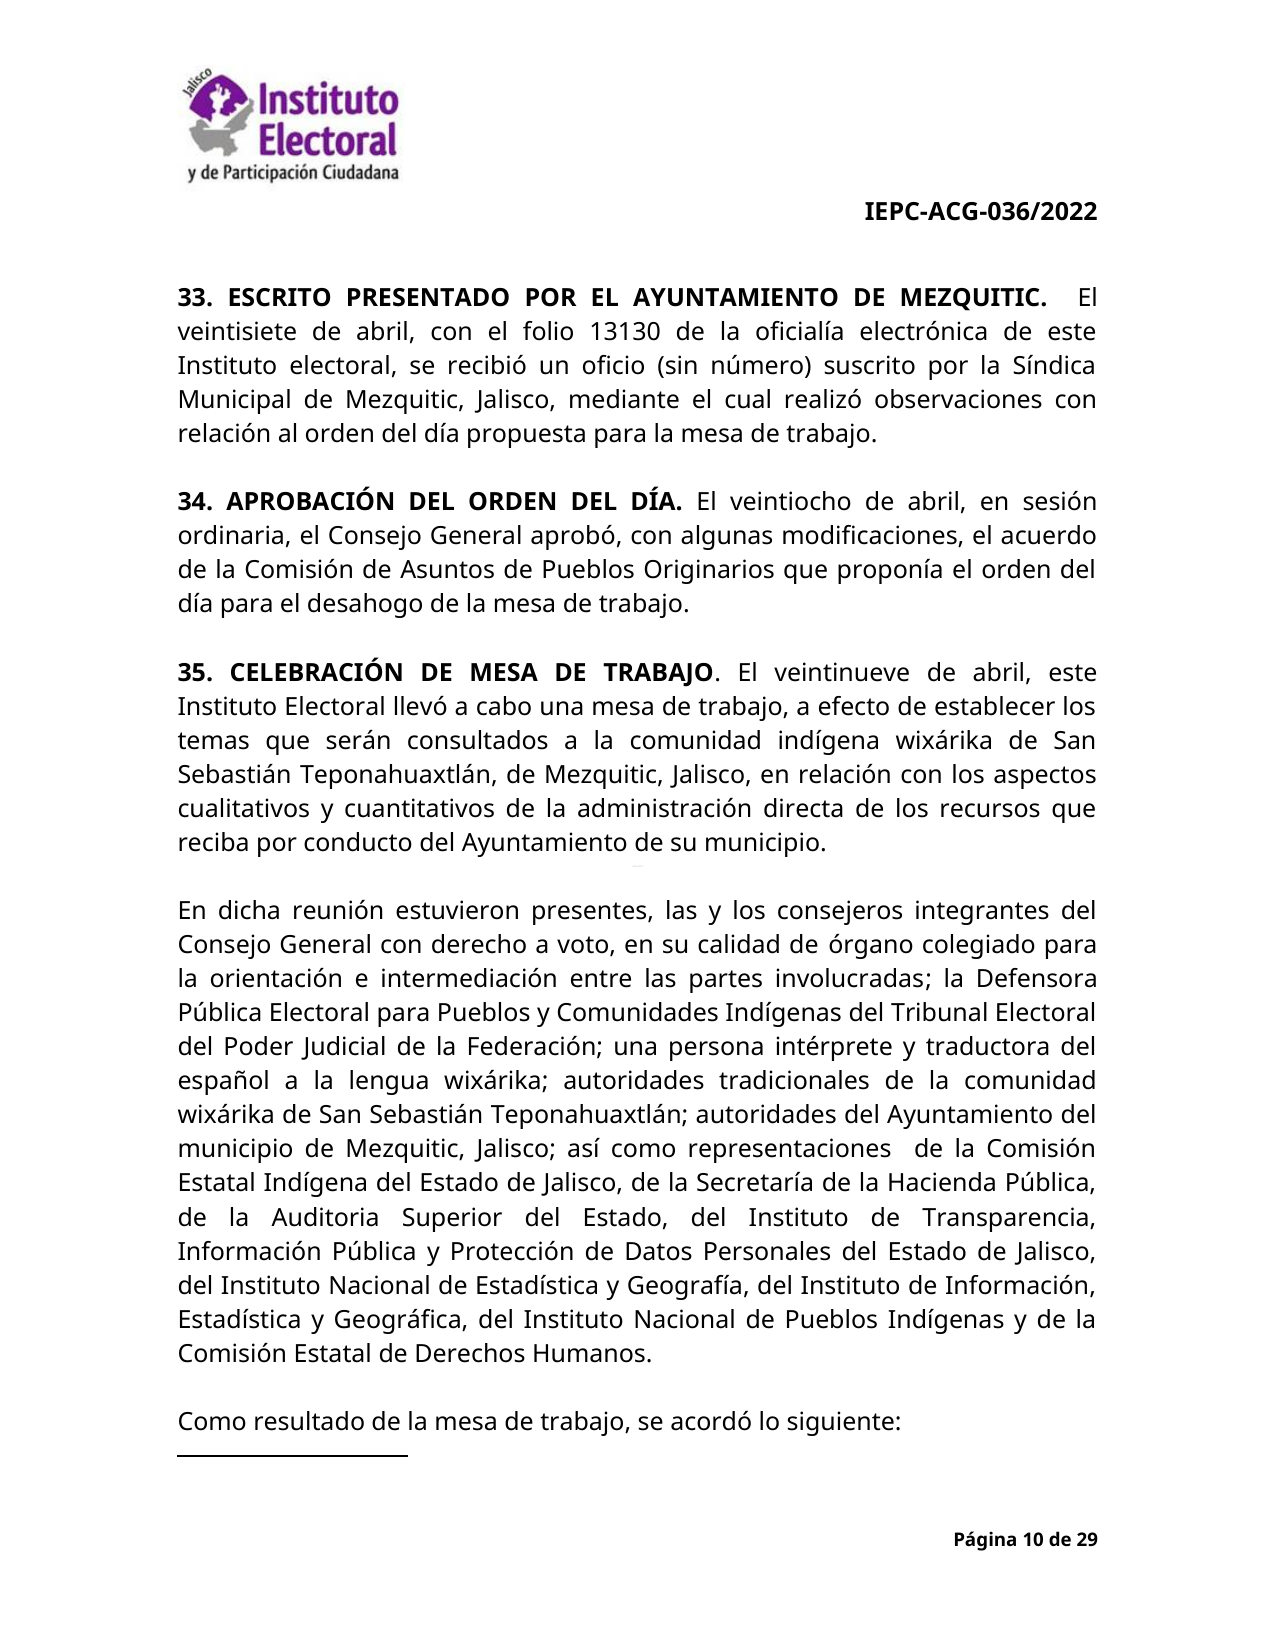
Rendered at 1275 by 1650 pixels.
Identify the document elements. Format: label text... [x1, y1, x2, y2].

text En dicha reunión estuvieron presentes, las y los consejeros integrantes del Consejo General con derecho a voto, en su calidad de órgano colegiado para la orientación e intermediación entre las partes involucradas; la Defensora Pública Electoral para Pueblos y Comunidades Indígenas del Tribunal Electoral del Poder Judicial de la Federación; una persona intérprete y traductora del español a la lengua wixárika; autoridades tradicionales de la comunidad wixárika de San Sebastián Teponahuaxtlán; autoridades del Ayuntamiento del municipio de Mezquitic, Jalisco; así como representaciones de la Comisión Estatal Indígena del Estado de Jalisco, de la Secretaría de la Hacienda Pública, de la Auditoria Superior del Estado, del Instituto de Transparencia, Información Pública y Protección de Datos Personales del Estado de Jalisco, del Instituto Nacional de Estadística y Geografía, del Instituto de Información, Estadística y Geográfica, del Instituto Nacional de Pueblos Indígenas y de la Comisión Estatal de Derechos Humanos. [177, 893, 1098, 1369]
picture [177, 65, 406, 194]
text Como resultado de la mesa de trabajo, se acordó lo siguiente: [177, 1403, 1098, 1438]
text 34. APROBACIÓN DEL ORDEN DEL DÍA. El veintiocho de abril, en sesión ordinaria, el Consejo General aprobó, con algunas modificaciones, el acuerdo de la Comisión de Asuntos de Pueblos Originarios que proponía el orden del día para el desahogo de la mesa de trabajo. [177, 484, 1098, 620]
text 35. CELEBRACIÓN DE MESA DE TRABAJO. El veintinueve de abril, este Instituto Electoral llevó a cabo una mesa de trabajo, a efecto de establecer los temas que serán consultados a la comunidad indígena wixárika de San Sebastián Teponahuaxtlán, de Mezquitic, Jalisco, en relación con los aspectos cualitativos y cuantitativos de la administración directa de los recursos que reciba por conducto del Ayuntamiento de su municipio. [177, 654, 1098, 858]
text 33. ESCRITO PRESENTADO POR EL AYUNTAMIENTO DE MEZQUITIC. El veintisiete de abril, con el folio 13130 de la oficialía electrónica de este Instituto electoral, se recibió un oficio (sin número) suscrito por la Síndica Municipal de Mezquitic, Jalisco, mediante el cual realizó observaciones con relación al orden del día propuesta para la mesa de trabajo. [177, 279, 1098, 450]
